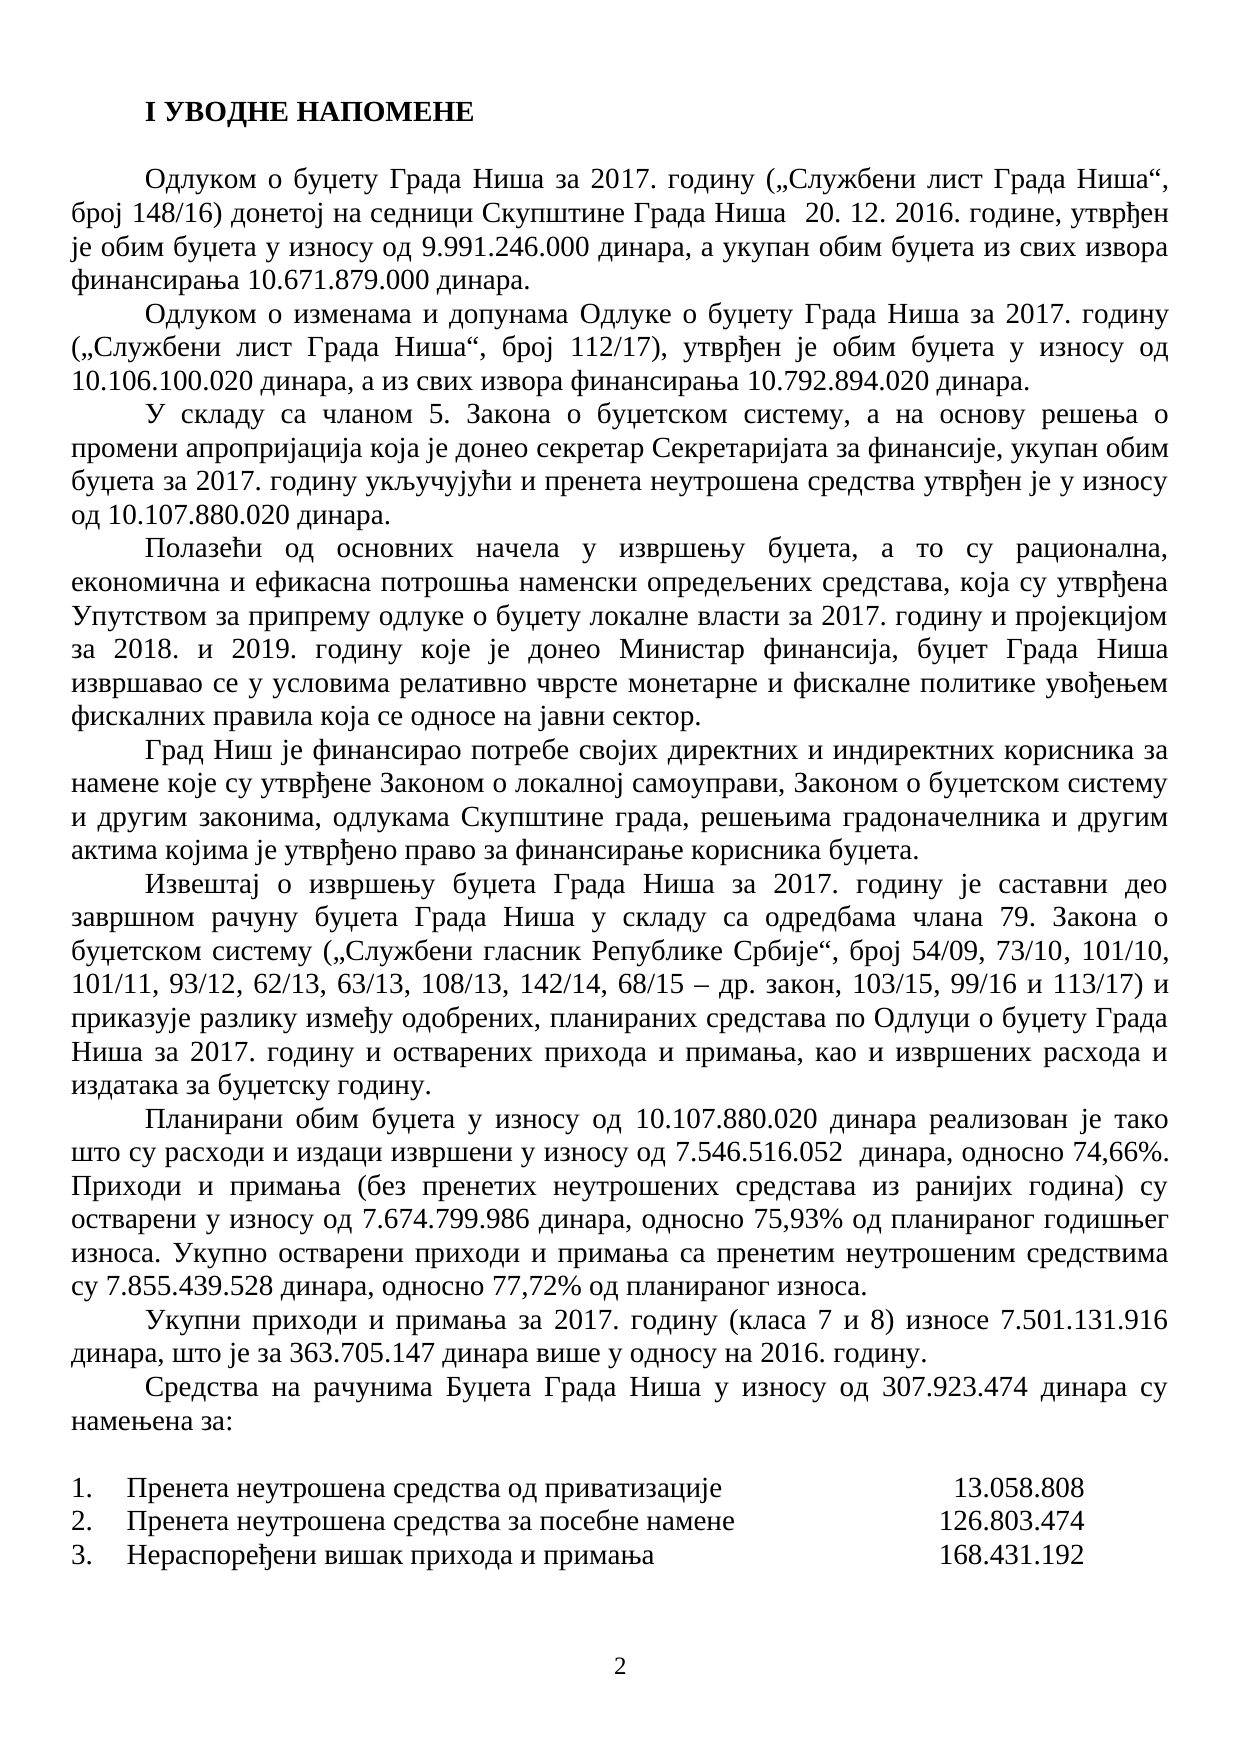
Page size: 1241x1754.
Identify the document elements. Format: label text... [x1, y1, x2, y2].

text Град Ниш је финансирао потребе својих директних и индиректних корисника за намене које су утврђене Законом о локалној самоуправи, Законом о буџетском систему и другим законима, одлукама Скупштине града, решењима градоначелника и другим актима којима је утврђено право за финансирање корисника буџета. [71, 732, 1169, 866]
text Укупни приходи и примања за 2017. годину (класа 7 и 8) износе 7.501.131.916 динара, што је за 363.705.147 динара више у односу на 2016. годину. [71, 1302, 1169, 1369]
table_cell 168.431.192 [927, 1537, 1134, 1570]
text Одлуком о буџету Града Ниша за 2017. годину („Службени лист Града Ниша“, број 148/16) донетој на седници Скупштине Града Ниша 20. 12. 2016. године, утврђен је обим буџета у износу од 9.991.246.000 динара, а укупан обим буџета из свих извора финансирања 10.671.879.000 динара. [71, 162, 1169, 296]
text I УВОДНЕ НАПОМЕНЕ [71, 94, 1169, 128]
text Одлуком о изменама и допунама Oдлуке о буџету Града Ниша за 2017. годину („Службени лист Града Ниша“, број 112/17), утврђен је обим буџета у износу од 10.106.100.020 динара, а из свих извора финансирања 10.792.894.020 динара. [71, 296, 1169, 396]
text Полазећи од основних начела у извршењу буџета, а то су рационална, економична и ефикасна потрошња наменски опредељених средстава, која су утврђена Упутством за припрему одлуке о буџету локалне власти за 2017. годину и пројекцијом за 2018. и 2019. годину које је донео Министар финансија, буџет Града Ниша извршавао се у условима релативно чврсте монетарне и фискалне политике увођењем фискалних правила која се односе на јавни сектор. [71, 531, 1169, 732]
table_header 13.058.808 [927, 1470, 1134, 1503]
text Средства на рачунима Буџета Града Ниша у износу од 307.923.474 динара су намењена за: [71, 1369, 1169, 1436]
table_cell 126.803.474 [927, 1503, 1134, 1537]
text Планирани обим буџета у износу од 10.107.880.020 динара реализован је тако што су расходи и издаци извршени у износу од 7.546.516.052 динара, односно 74,66%. Приходи и примања (без пренетих неутрошених средстава из ранијих година) су остварени у износу од 7.674.799.986 динара, односно 75,93% од планираног годишњег износа. Укупно остварени приходи и примања са пренетим неутрошеним средствима су 7.855.439.528 динара, односно 77,72% од планираног износа. [71, 1101, 1169, 1302]
text У складу са чланом 5. Закона о буџетском систему, а на основу решења о промени апропријација која је донео секретар Секретаријата за финансије, укупан обим буџета за 2017. годину укључујући и пренета неутрошена средства утврђен је у износу од 10.107.880.020 динара. [71, 396, 1169, 531]
table_cell Нераспоређени вишак прихода и примања [115, 1537, 927, 1570]
table_cell Пренета неутрошена средства за посебне намене [115, 1503, 927, 1537]
table_cell 3. [60, 1537, 115, 1570]
table_header 1. [60, 1470, 115, 1503]
table_header Пренета неутрошена средства од приватизације [115, 1470, 927, 1503]
table_cell 2. [60, 1503, 115, 1537]
text Извештај о извршењу буџета Града Ниша за 2017. годину је саставни део завршном рачуну буџета Града Ниша у складу са одредбама члана 79. Закона о буџетском систему („Службени гласник Републике Србије“, број 54/09, 73/10, 101/10, 101/11, 93/12, 62/13, 63/13, 108/13, 142/14, 68/15 – др. закон, 103/15, 99/16 и 113/17) и приказује разлику између одобрених, планираних средстава по Одлуци о буџету Града Ниша за 2017. годину и остварених прихода и примања, као и извршених расхода и издатака за буџетску годину. [71, 866, 1169, 1101]
